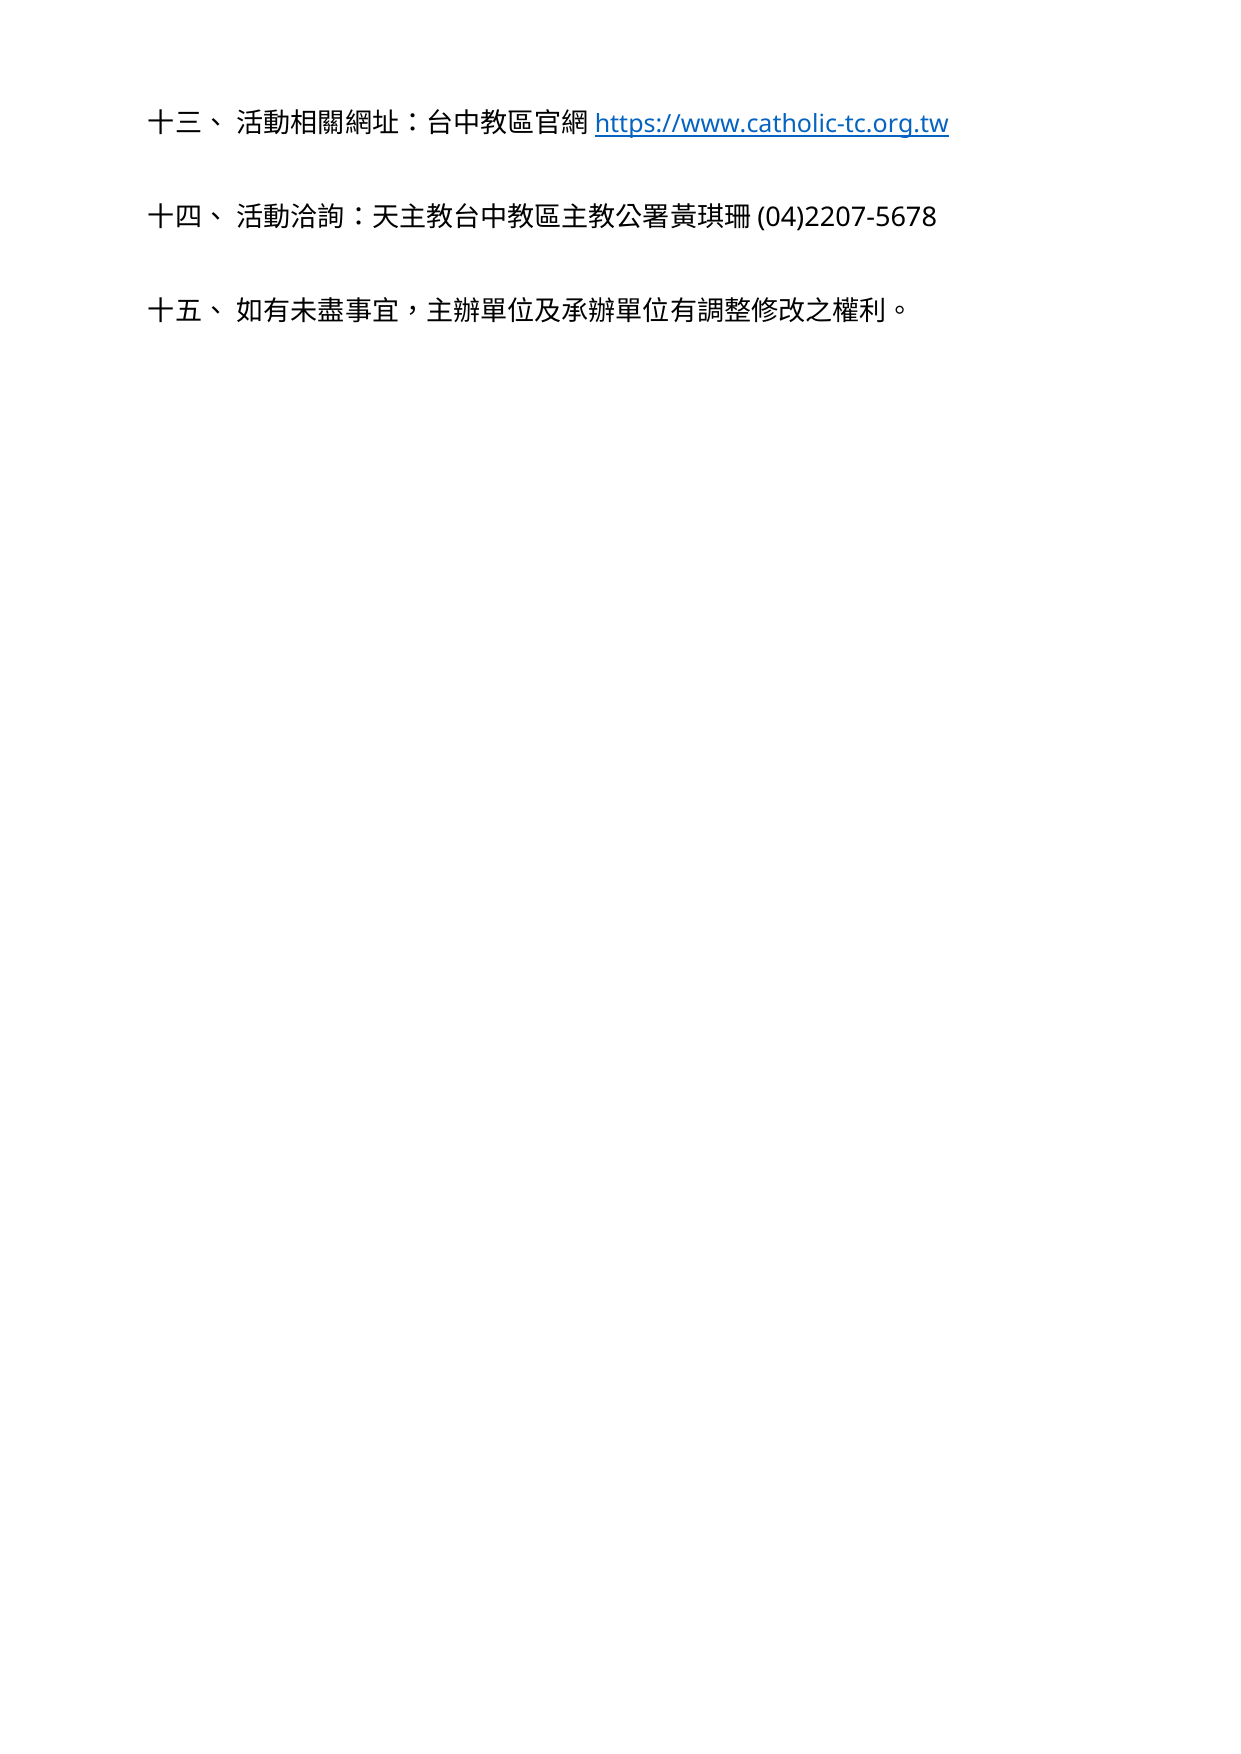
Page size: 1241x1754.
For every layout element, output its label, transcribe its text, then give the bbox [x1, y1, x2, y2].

list 活動相關網址：台中教區官網 https://www.catholic-tc.org.tw [148, 83, 1122, 158]
list 如有未盡事宜，主辦單位及承辦單位有調整修改之權利。 [148, 271, 1122, 346]
list 活動洽詢：天主教台中教區主教公署黃琪珊 (04)2207-5678 [148, 177, 1122, 252]
